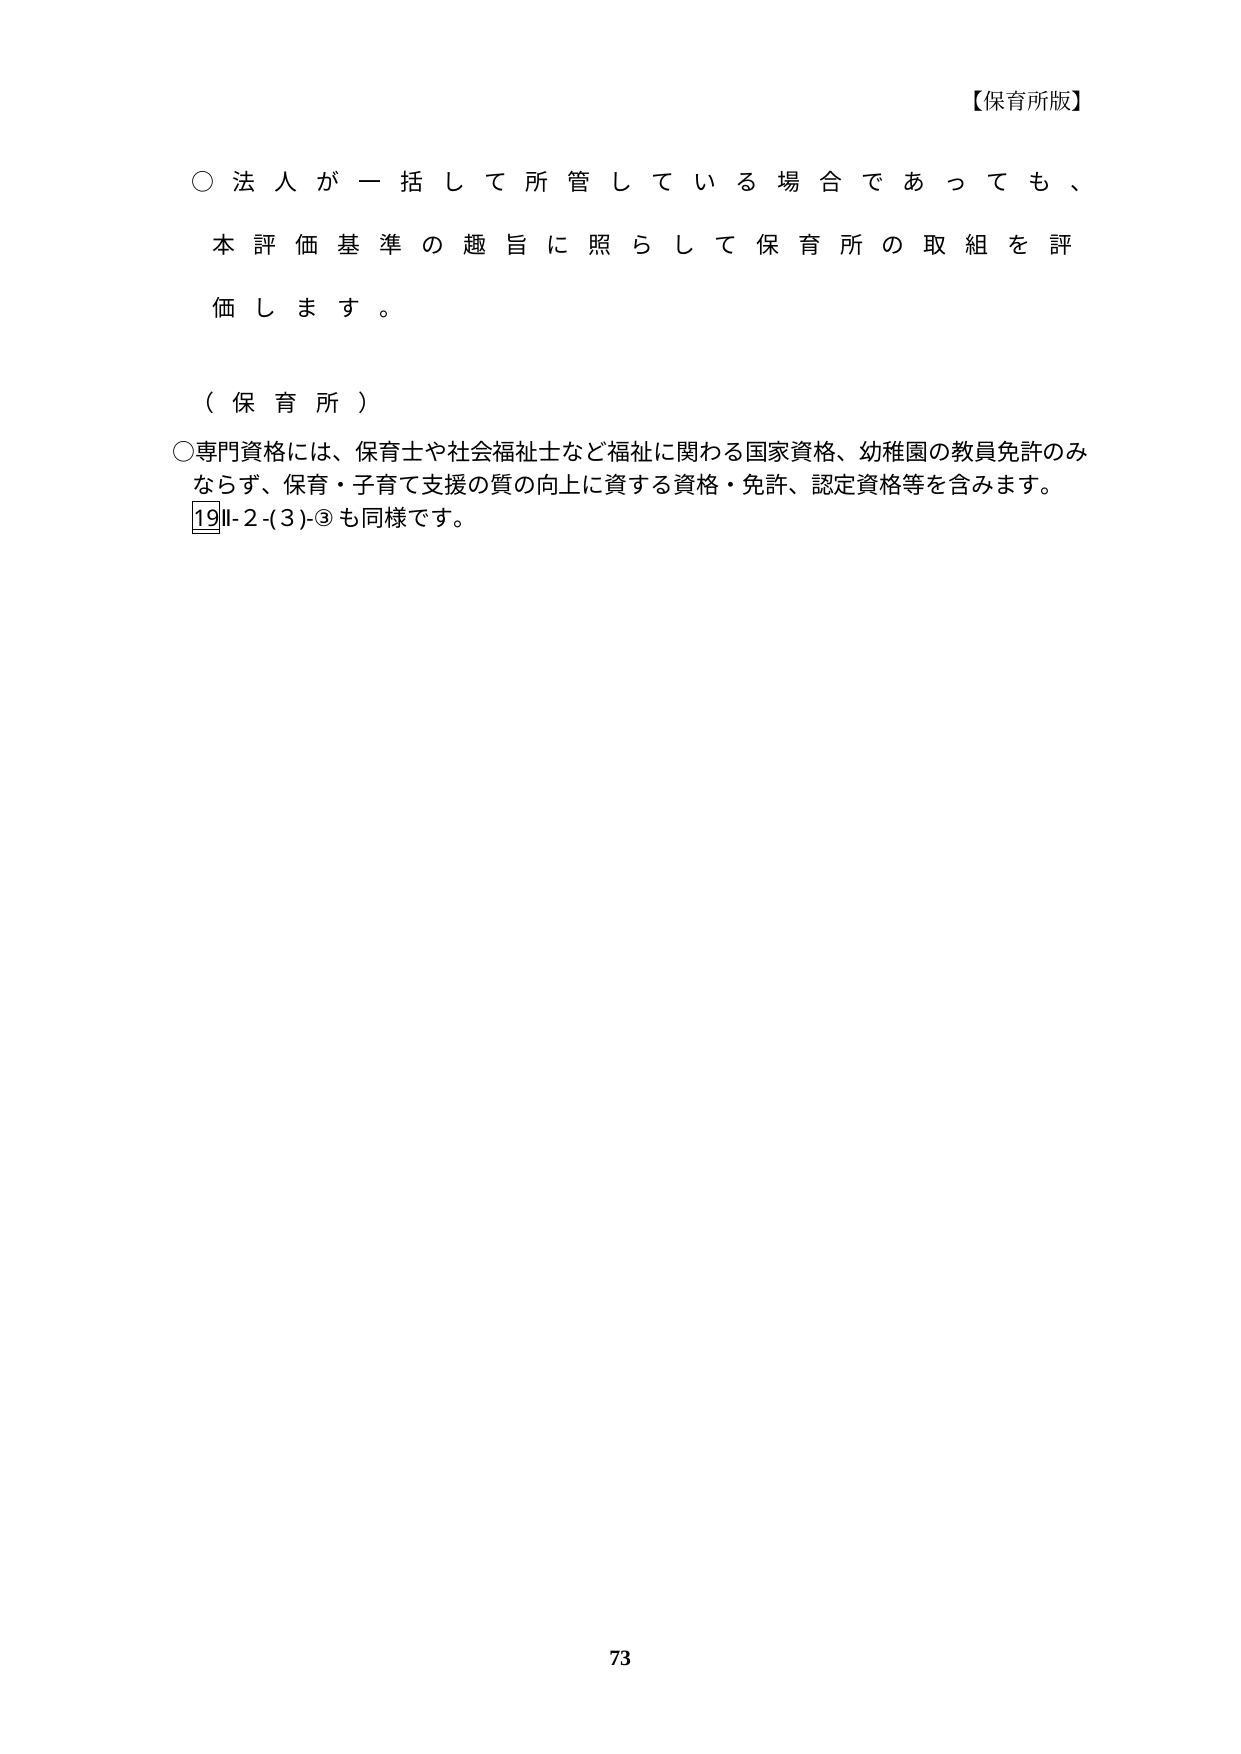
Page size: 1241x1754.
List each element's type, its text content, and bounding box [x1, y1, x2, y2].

text （保育所） [150, 370, 1091, 434]
text ○専門資格には、保育士や社会福祉士など福祉に関わる国家資格、幼稚園の教員免許のみならず、保育・子育て支援の質の向上に資する資格・免許、認定資格等を含みます。19Ⅱ-２-(３)-③も同様です。 [149, 434, 1091, 534]
text ○法人が一括して所管している場合であっても、本評価基準の趣旨に照らして保育所の取組を評価します。 [149, 149, 1091, 339]
